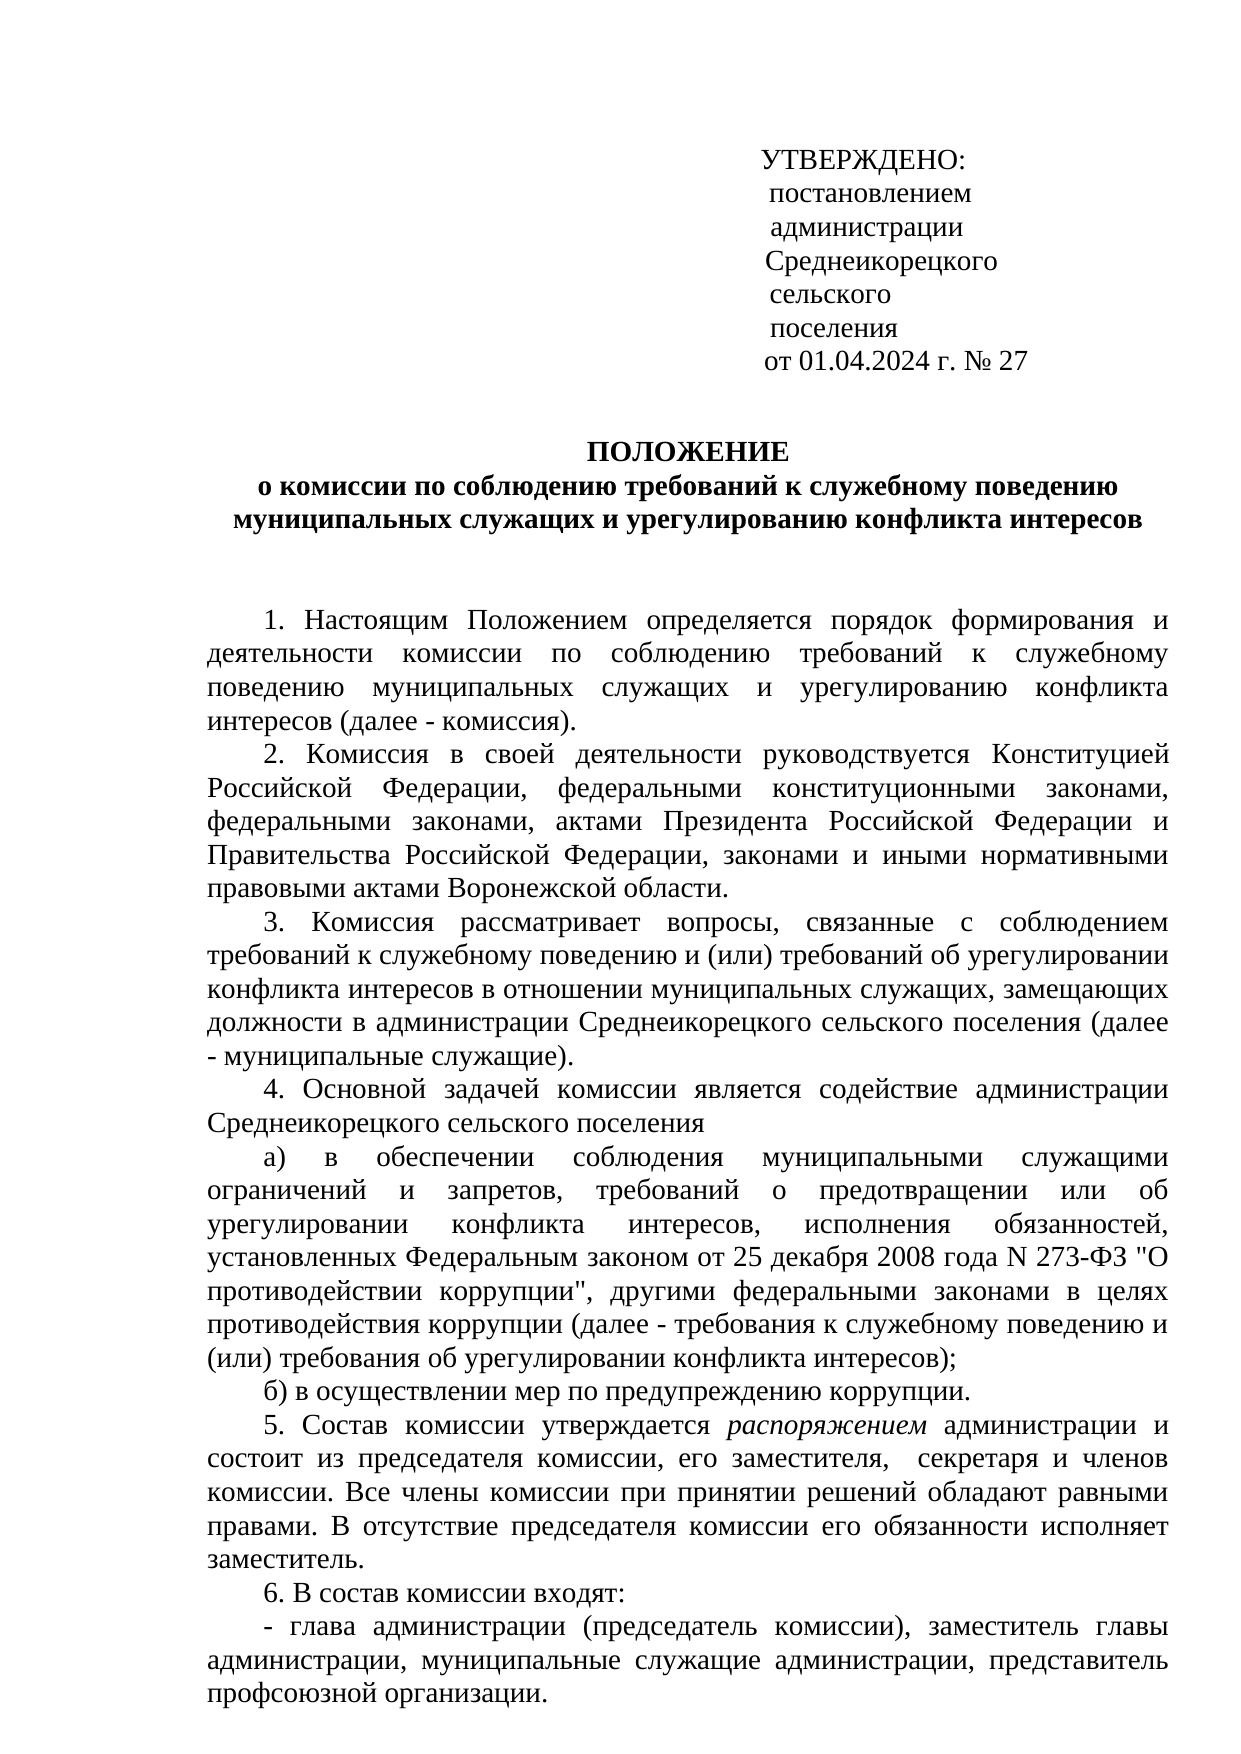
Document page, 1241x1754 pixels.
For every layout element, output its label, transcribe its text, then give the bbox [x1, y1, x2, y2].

text Среднеикорецкого [207, 243, 1169, 276]
text 3. Комиссия рассматривает вопросы, связанные с соблюдением требований к служебному поведению и (или) требований об урегулировании конфликта интересов в отношении муниципальных служащих, замещающих должности в администрации Среднеикорецкого сельского поселения (далее - муниципальные служащие). [207, 904, 1169, 1072]
text администрации [207, 209, 1169, 243]
text поселения [207, 310, 1169, 343]
text - глава администрации (председатель комиссии), заместитель главы администрации, муниципальные служащие администрации, представитель профсоюзной организации. [207, 1608, 1169, 1709]
text 1. Настоящим Положением определяется порядок формирования и деятельности комиссии по соблюдению требований к служебному поведению муниципальных служащих и урегулированию конфликта интересов (далее - комиссия). [207, 602, 1169, 736]
text 4. Основной задачей комиссии является содействие администрации Среднеикорецкого сельского поселения [207, 1072, 1169, 1139]
text от 01.04.2024 г. № 27 [207, 343, 1169, 377]
title о комиссии по соблюдению требований к служебному поведению муниципальных служащих и урегулированию конфликта интересов [207, 468, 1169, 535]
text а) в обеспечении соблюдения муниципальными служащими ограничений и запретов, требований о предотвращении или об урегулировании конфликта интересов, исполнения обязанностей, установленных Федеральным законом от 25 декабря 2008 года N 273-ФЗ "О противодействии коррупции", другими федеральными законами в целях противодействия коррупции (далее - требования к служебному поведению и (или) требования об урегулировании конфликта интересов); [207, 1139, 1169, 1373]
text сельского [207, 276, 1169, 310]
text б) в осуществлении мер по предупреждению коррупции. [207, 1373, 1169, 1407]
text 6. В состав комиссии входят: [207, 1575, 1169, 1608]
text УТВЕРЖДЕНО: [207, 142, 1169, 176]
title ПОЛОЖЕНИЕ [207, 434, 1169, 468]
text 2. Комиссия в своей деятельности руководствуется Конституцией Российской Федерации, федеральными конституционными законами, федеральными законами, актами Президента Российской Федерации и Правительства Российской Федерации, законами и иными нормативными правовыми актами Воронежской области. [207, 736, 1169, 904]
text постановлением [207, 176, 1169, 209]
text 5. Состав комиссии утверждается распоряжением администрации и состоит из председателя комиссии, его заместителя, секретаря и членов комиссии. Все члены комиссии при принятии решений обладают равными правами. В отсутствие председателя комиссии его обязанности исполняет заместитель. [207, 1407, 1169, 1575]
